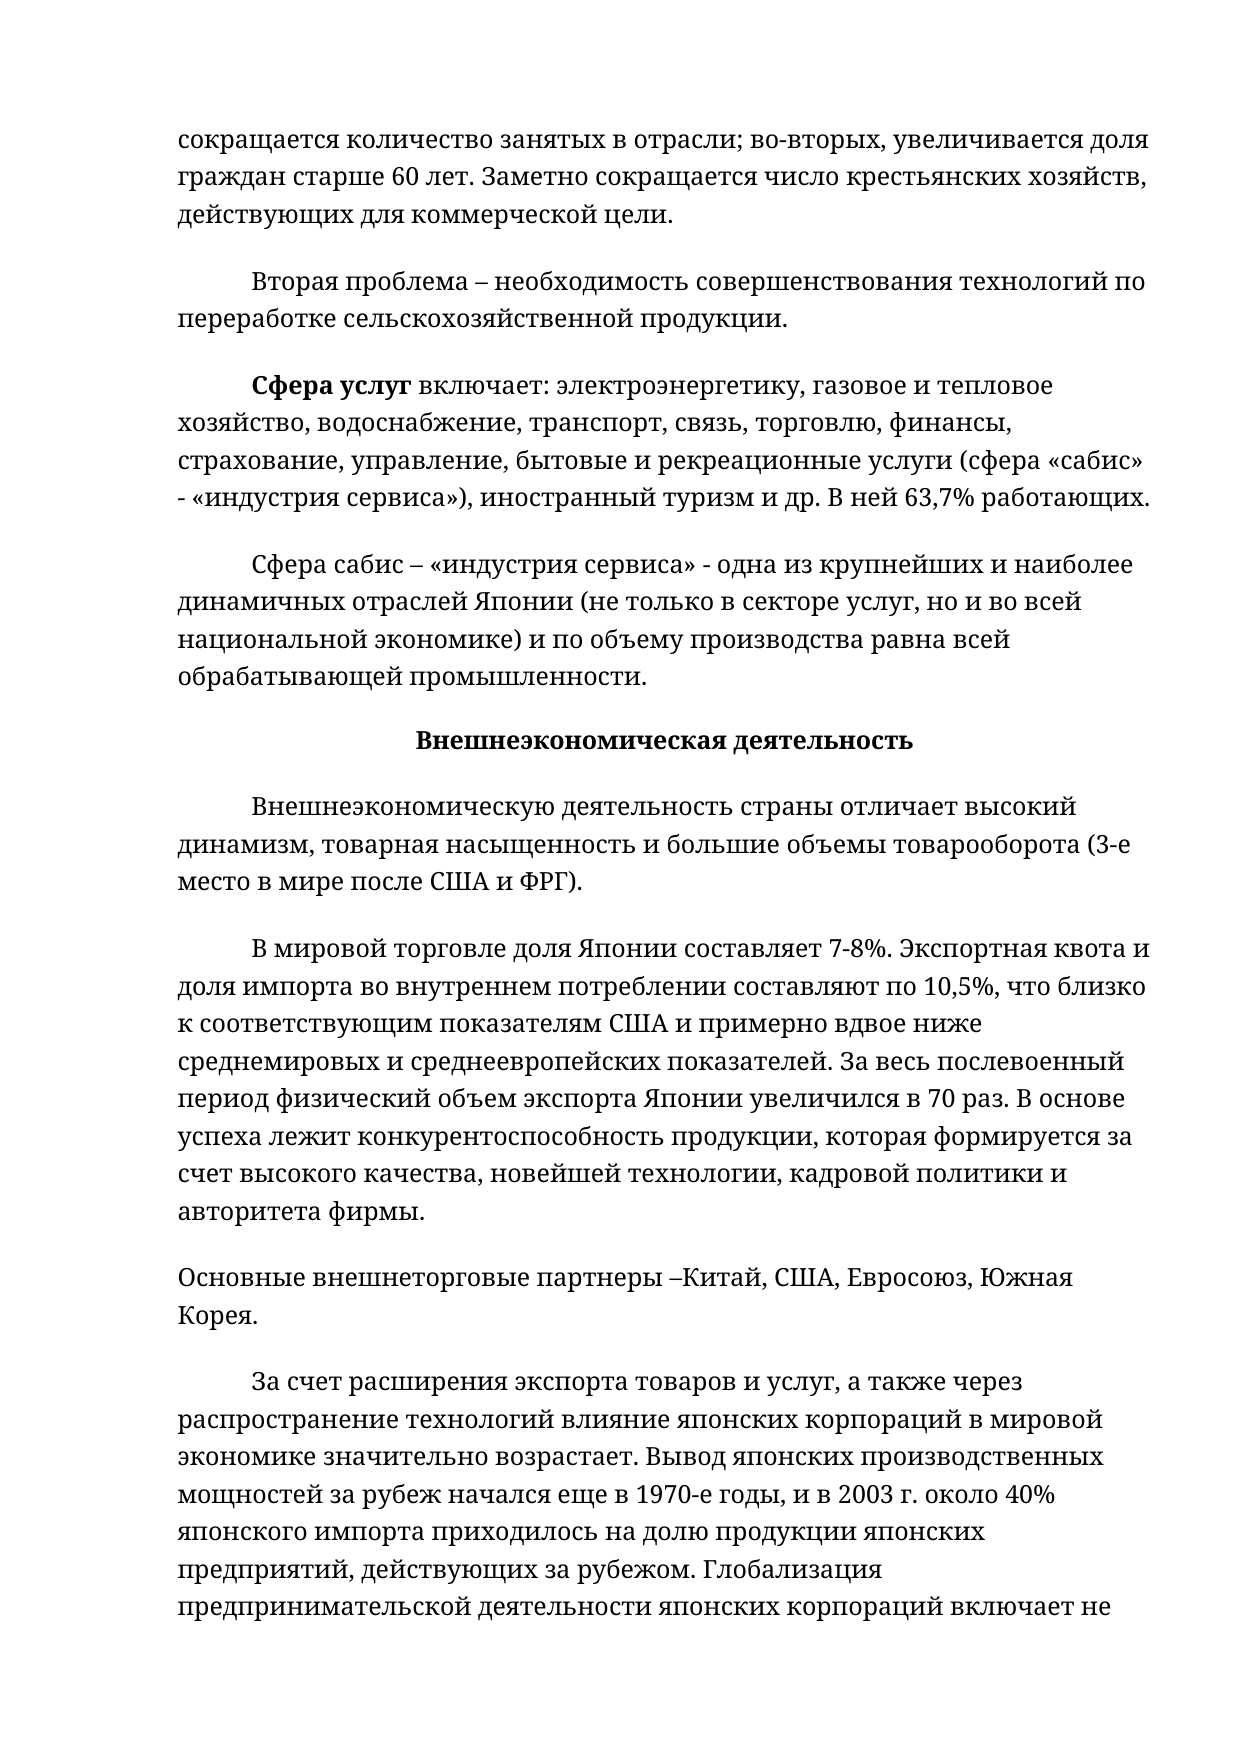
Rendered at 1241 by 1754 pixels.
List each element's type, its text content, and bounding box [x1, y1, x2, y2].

text Сфера сабис – «индустрия сервиса» - одна из крупнейших и наиболее динамичных отраслей Японии (не только в секторе услуг, но и во всей национальной экономике) и по объему производства равна всей обрабатывающей промышленности. [177, 543, 1152, 693]
text В мировой торговле доля Японии составляет 7-8%. Экспортная квота и доля импорта во внутреннем потреблении составляют по 10,5%, что близко к соответствующим показателям США и примерно вдвое ниже среднемировых и среднеевропейских показателей. За весь послевоенный период физический объем экспорта Японии увеличился в 70 раз. В основе успеха лежит конкурентоспособность продукции, которая формируется за счет высокого качества, новейшей технологии, кадровой политики и авторитета фирмы. [177, 927, 1152, 1227]
text Сфера услуг включает: электроэнергетику, газовое и тепловое хозяйство, водоснабжение, транспорт, связь, торговлю, финансы, страхование, управление, бытовые и рекреационные услуги (сфера «сабис» - «индустрия сервиса»), иностранный туризм и др. В ней 63,7% работающих. [177, 364, 1152, 514]
text Основные внешнеторговые партнеры –Китай, США, Евросоюз, Южная Корея. [177, 1256, 1152, 1331]
text Внешнеэкономическую деятельность страны отличает высокий динамизм, товарная насыщенность и большие объемы товарооборота (3-е место в мире после США и ФРГ). [177, 786, 1152, 898]
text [177, 118, 1152, 231]
text Вторая проблема – необходимость совершенствования технологий по переработке сельскохозяйственной продукции. [177, 260, 1152, 335]
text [177, 1361, 1152, 1623]
text Внешнеэкономическая деятельность [177, 722, 1152, 756]
